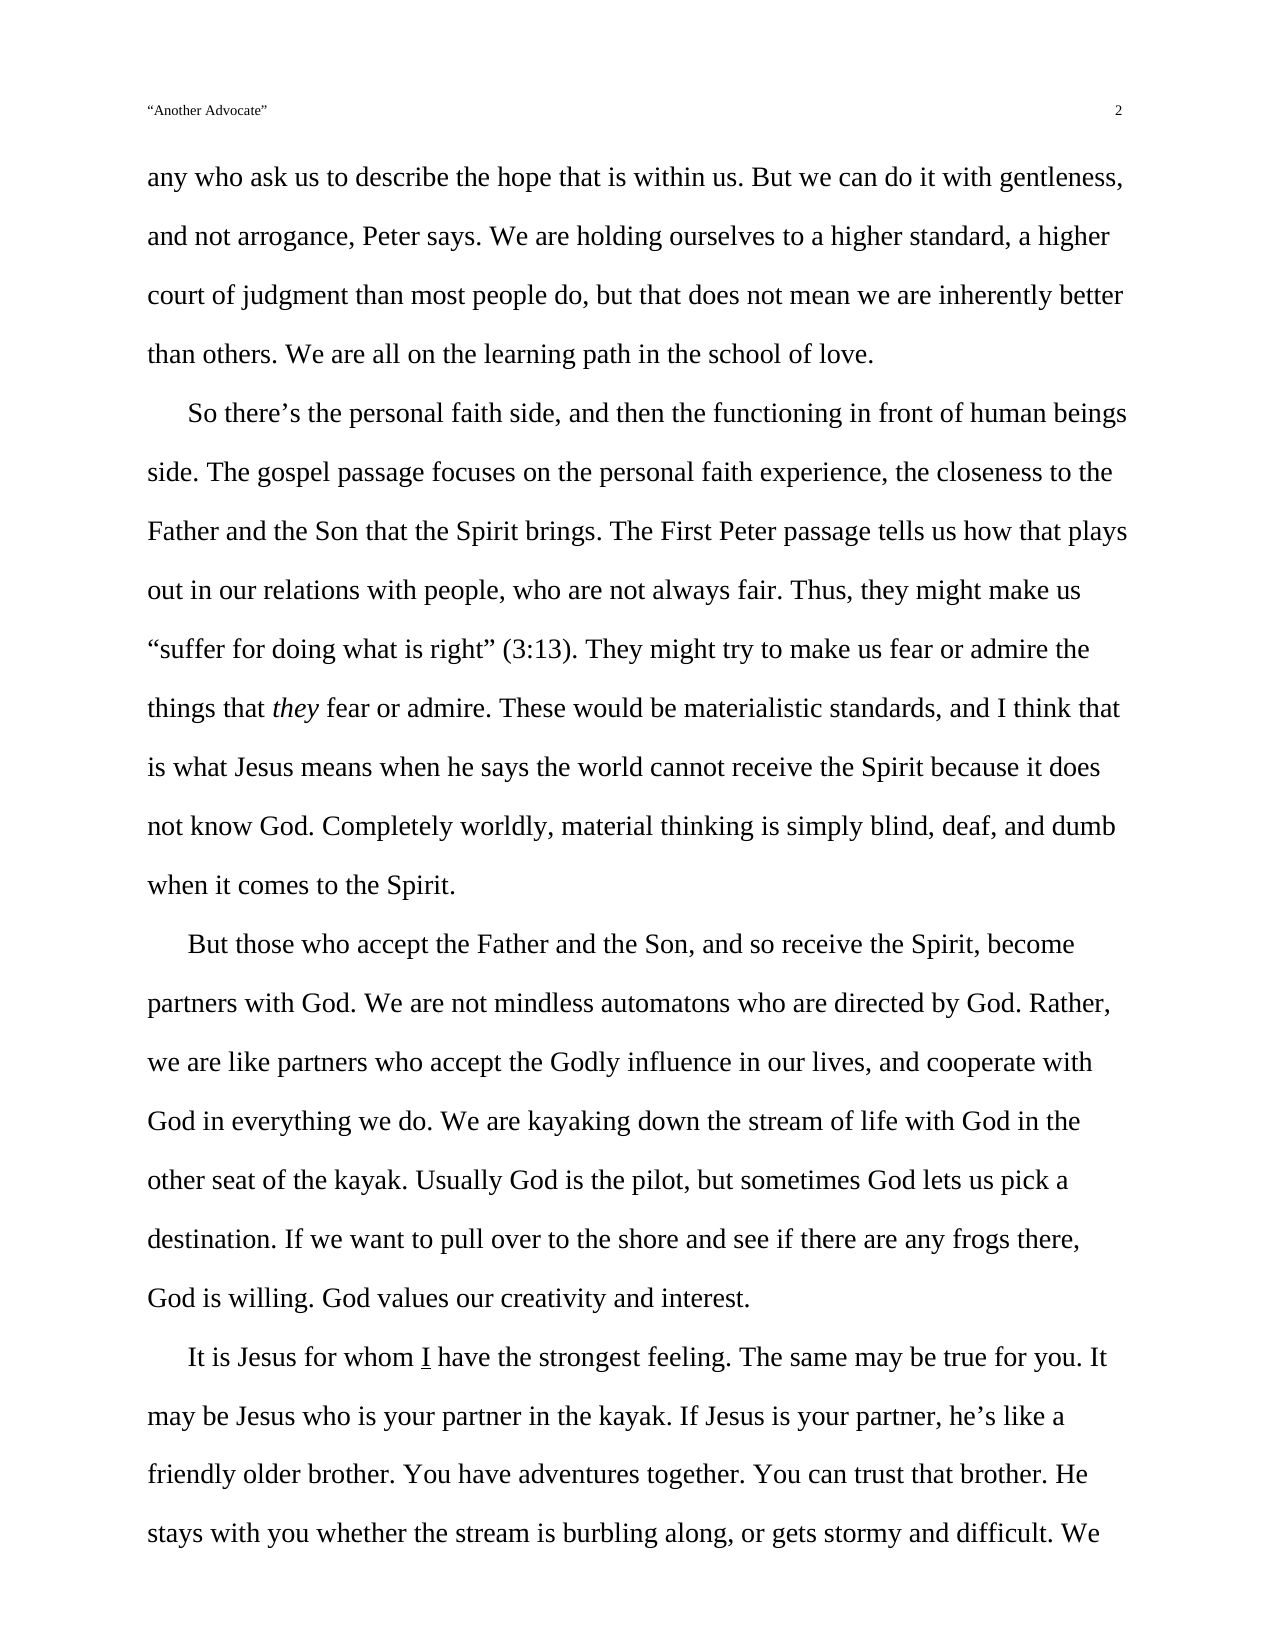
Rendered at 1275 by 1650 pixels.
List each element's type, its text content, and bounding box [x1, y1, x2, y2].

text But those who accept the Father and the Son, and so receive the Spirit, become partners with God. We are not mindless automatons who are directed by God. Rather, we are like partners who accept the Godly influence in our lives, and cooperate with God in everything we do. We are kayaking down the stream of life with God in the other seat of the kayak. Usually God is the pilot, but sometimes God lets us pick a destination. If we want to pull over to the shore and see if there are any frogs there, God is willing. God values our creativity and interest. [147, 927, 1131, 1313]
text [147, 160, 1131, 370]
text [147, 1339, 1131, 1549]
text So there’s the personal faith side, and then the functioning in front of human beings side. The gospel passage focuses on the personal faith experience, the closeness to the Father and the Son that the Spirit brings. The First Peter passage tells us how that plays out in our relations with people, who are not always fair. Thus, they might make us “suffer for doing what is right” (3:13). They might try to make us fear or admire the things that they fear or admire. These would be materialistic standards, and I think that is what Jesus means when he says the world cannot receive the Spirit because it does not know God. Completely worldly, material thinking is simply blind, deaf, and dumb when it comes to the Spirit. [147, 396, 1131, 900]
